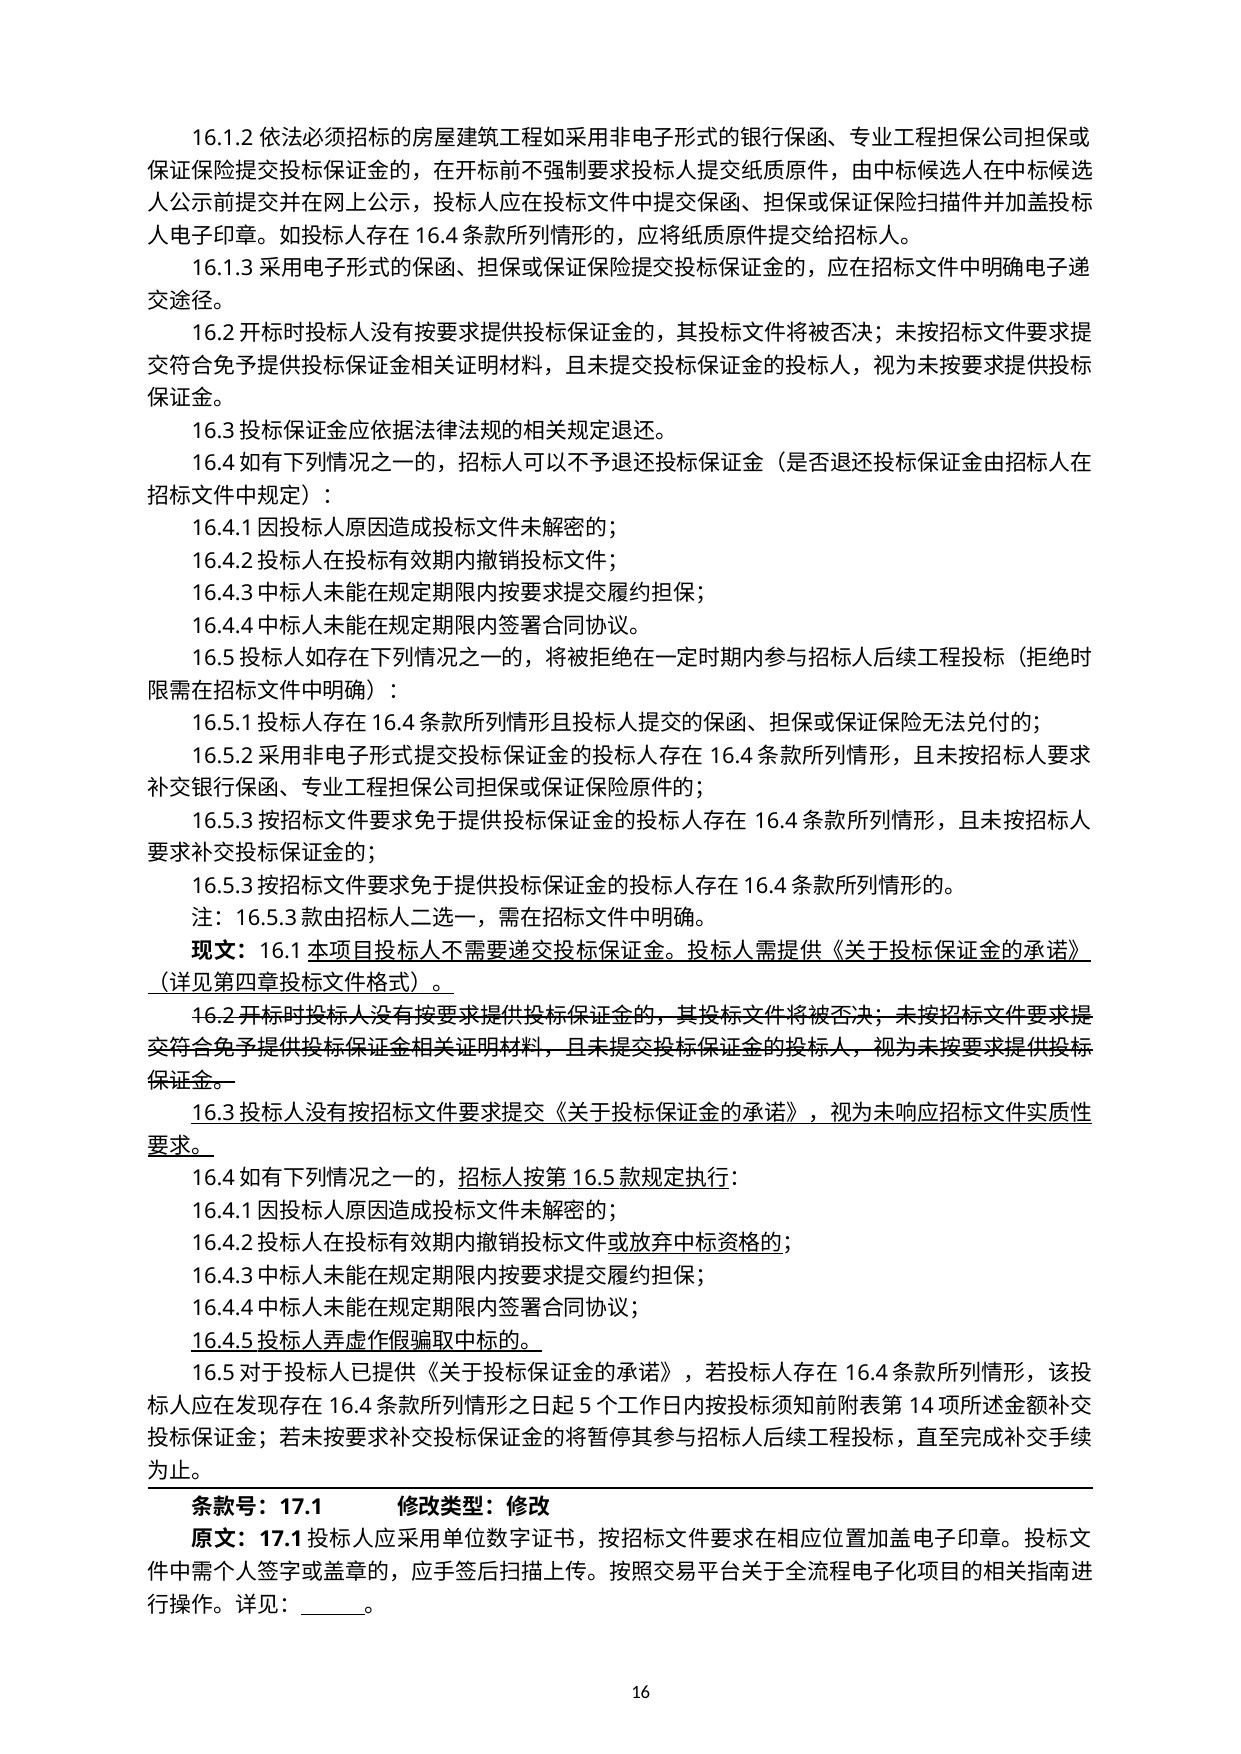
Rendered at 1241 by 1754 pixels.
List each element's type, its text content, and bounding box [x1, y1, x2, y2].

text 原文：17.1投标人应采用单位数字证书，按招标文件要求在相应位置加盖电子印章。投标文件中需个人签字或盖章的，应手签后扫描上传。按照交易平台关于全流程电子化项目的相关指南进行操作。详见： 。 [148, 1521, 1093, 1619]
text 16.4.1因投标人原因造成投标文件未解密的； [148, 510, 1093, 542]
text 16.4.4中标人未能在规定期限内签署合同协议； [148, 1290, 1093, 1322]
text 16.2开标时投标人没有按要求提供投标保证金的，其投标文件将被否决；未按招标文件要求提交符合免予提供投标保证金相关证明材料，且未提交投标保证金的投标人，视为未按要求提供投标保证金。 [148, 1051, 1093, 1095]
text 16.5.3按招标文件要求免于提供投标保证金的投标人存在16.4条款所列情形的。 [148, 867, 1093, 900]
text 16.4如有下列情况之一的，招标人按第16.5款规定执行： [148, 1160, 1093, 1192]
text 16.5投标人如存在下列情况之一的，将被拒绝在一定时期内参与招标人后续工程投标（拒绝时限需在招标文件中明确）： [148, 640, 1093, 705]
text 16.4.2投标人在投标有效期内撤销投标文件或放弃中标资格的； [148, 1225, 1093, 1257]
text 条款号：17.1 修改类型：修改 [148, 1489, 1093, 1521]
text 16.5.2采用非电子形式提交投标保证金的投标人存在16.4条款所列情形，且未按招标人要求补交银行保函、专业工程担保公司担保或保证保险原件的； [148, 737, 1093, 802]
text 16.4.1因投标人原因造成投标文件未解密的； [148, 1192, 1093, 1225]
text 现文：16.1本项目投标人不需要递交投标保证金。投标人需提供《关于投标保证金的承诺》（详见第四章投标文件格式）。 [148, 932, 1093, 997]
text 16.4.4中标人未能在规定期限内签署合同协议。 [148, 607, 1093, 640]
text 16.3投标人没有按招标文件要求提交《关于投标保证金的承诺》，视为未响应招标文件实质性要求。 [148, 1095, 1093, 1160]
text 16.4.3中标人未能在规定期限内按要求提交履约担保； [148, 1257, 1093, 1290]
text 16.4.5投标人弄虚作假骗取中标的。 [148, 1322, 1093, 1355]
text 16.2开标时投标人没有按要求提供投标保证金的，其投标文件将被否决；未按招标文件要求提交符合免予提供投标保证金相关证明材料，且未提交投标保证金的投标人，视为未按要求提供投标保证金。 [148, 315, 1093, 412]
text 16.4.3中标人未能在规定期限内按要求提交履约担保； [148, 575, 1093, 607]
text 16.4.2投标人在投标有效期内撤销投标文件； [148, 542, 1093, 575]
text 16.5.1投标人存在16.4条款所列情形且投标人提交的保函、担保或保证保险无法兑付的； [148, 705, 1093, 737]
text 16.3投标保证金应依据法律法规的相关规定退还。 [148, 412, 1093, 445]
text 16.5对于投标人已提供《关于投标保证金的承诺》，若投标人存在16.4条款所列情形，该投标人应在发现存在16.4条款所列情形之日起5个工作日内按投标须知前附表第14项所述金额补交投标保证金；若未按要求补交投标保证金的将暂停其参与招标人后续工程投标，直至完成补交手续为止。 [148, 1355, 1093, 1487]
text 注：16.5.3款由招标人二选一，需在招标文件中明确。 [148, 900, 1093, 932]
text 16.5.3按招标文件要求免于提供投标保证金的投标人存在16.4条款所列情形，且未按招标人要求补交投标保证金的； [148, 802, 1093, 867]
text 16.1.2 依法必须招标的房屋建筑工程如采用非电子形式的银行保函、专业工程担保公司担保或保证保险提交投标保证金的，在开标前不强制要求投标人提交纸质原件，由中标候选人在中标候选人公示前提交并在网上公示，投标人应在投标文件中提交保函、担保或保证保险扫描件并加盖投标人电子印章。如投标人存在16.4条款所列情形的，应将纸质原件提交给招标人。 [148, 120, 1093, 250]
text 16.1.3 采用电子形式的保函、担保或保证保险提交投标保证金的，应在招标文件中明确电子递交途径。 [148, 250, 1093, 315]
text 16.2开标时投标人没有按要求提供投标保证金的，其投标文件将被否决；未按招标文件要求提交符合免予提供投标保证金相关证明材料，且未提交投标保证金的投标人，视为未按要求提供投标保证金。 [148, 997, 1093, 1049]
text 16.4如有下列情况之一的，招标人可以不予退还投标保证金（是否退还投标保证金由招标人在招标文件中规定）： [148, 445, 1093, 510]
